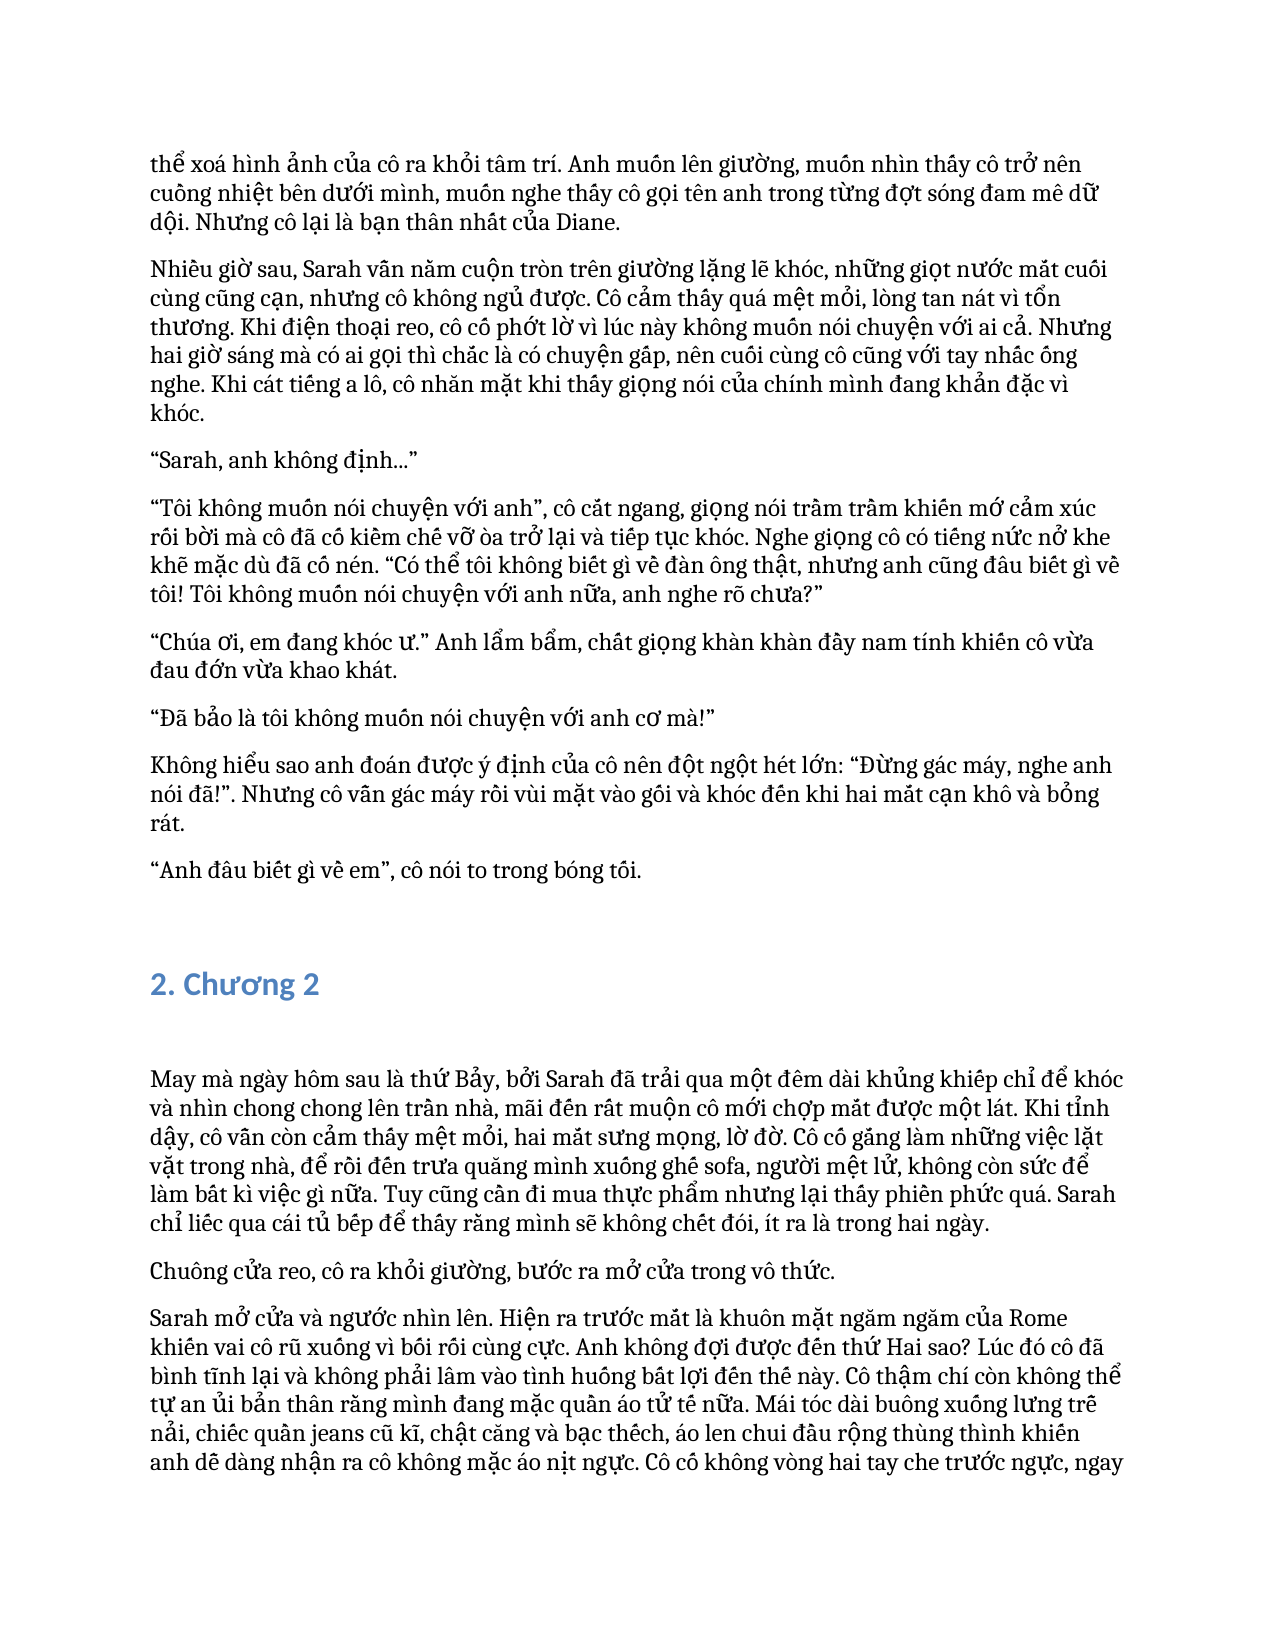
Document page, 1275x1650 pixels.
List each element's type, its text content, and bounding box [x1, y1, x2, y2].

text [150, 150, 1125, 236]
text “Tôi không muốn nói chuyện với anh”, cô cắt ngang, giọng nói trầm trầm khiến mớ cảm xúc rối bời mà cô đã cố kiềm chế vỡ òa trở lại và tiếp tục khóc. Nghe giọng cô có tiếng nức nở khe khẽ mặc dù đã cố nén. “Có thể tôi không biết gì về đàn ông thật, nhưng anh cũng đâu biết gì về tôi! Tôi không muốn nói chuyện với anh nữa, anh nghe rõ chưa?” [150, 494, 1125, 609]
text “Đã bảo là tôi không muốn nói chuyện với anh cơ mà!” [150, 704, 1125, 732]
text May mà ngày hôm sau là thứ Bảy, bởi Sarah đã trải qua một đêm dài khủng khiếp chỉ để khóc và nhìn chong chong lên trần nhà, mãi đến rất muộn cô mới chợp mắt được một lát. Khi tỉnh dậy, cô vẫn còn cảm thấy mệt mỏi, hai mắt sưng mọng, lờ đờ. Cô cố gắng làm những việc lặt vặt trong nhà, để rồi đến trưa quăng mình xuống ghế sofa, người mệt lử, không còn sức để làm bất kì việc gì nữa. Tuy cũng cần đi mua thực phẩm nhưng lại thấy phiền phức quá. Sarah chỉ liếc qua cái tủ bếp để thấy rằng mình sẽ không chết đói, ít ra là trong hai ngày. [150, 1008, 1125, 1238]
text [150, 1304, 1125, 1477]
subtitle 2. Chương 2 [150, 963, 1125, 1004]
text Không hiểu sao anh đoán được ý định của cô nên đột ngột hét lớn: “Đừng gác máy, nghe anh nói đã!”. Nhưng cô vẫn gác máy rồi vùi mặt vào gối và khóc đến khi hai mắt cạn khô và bỏng rát. [150, 751, 1125, 837]
text “Chúa ơi, em đang khóc ư.” Anh lẩm bẩm, chất giọng khàn khàn đầy nam tính khiến cô vừa đau đớn vừa khao khát. [150, 627, 1125, 685]
text Chuông cửa reo, cô ra khỏi giường, bước ra mở cửa trong vô thức. [150, 1257, 1125, 1285]
text “Sarah, anh không định...” [150, 446, 1125, 475]
text Nhiều giờ sau, Sarah vẫn nằm cuộn tròn trên giường lặng lẽ khóc, những giọt nước mắt cuối cùng cũng cạn, nhưng cô không ngủ được. Cô cảm thấy quá mệt mỏi, lòng tan nát vì tổn thương. Khi điện thoại reo, cô cố phớt lờ vì lúc này không muốn nói chuyện với ai cả. Nhưng hai giờ sáng mà có ai gọi thì chắc là có chuyện gấp, nên cuối cùng cô cũng với tay nhấc ống nghe. Khi cát tiếng a lô, cô nhăn mặt khi thấy giọng nói của chính mình đang khản đặc vì khóc. [150, 255, 1125, 427]
text “Anh đâu biết gì về em”, cô nói to trong bóng tối. [150, 856, 1125, 942]
